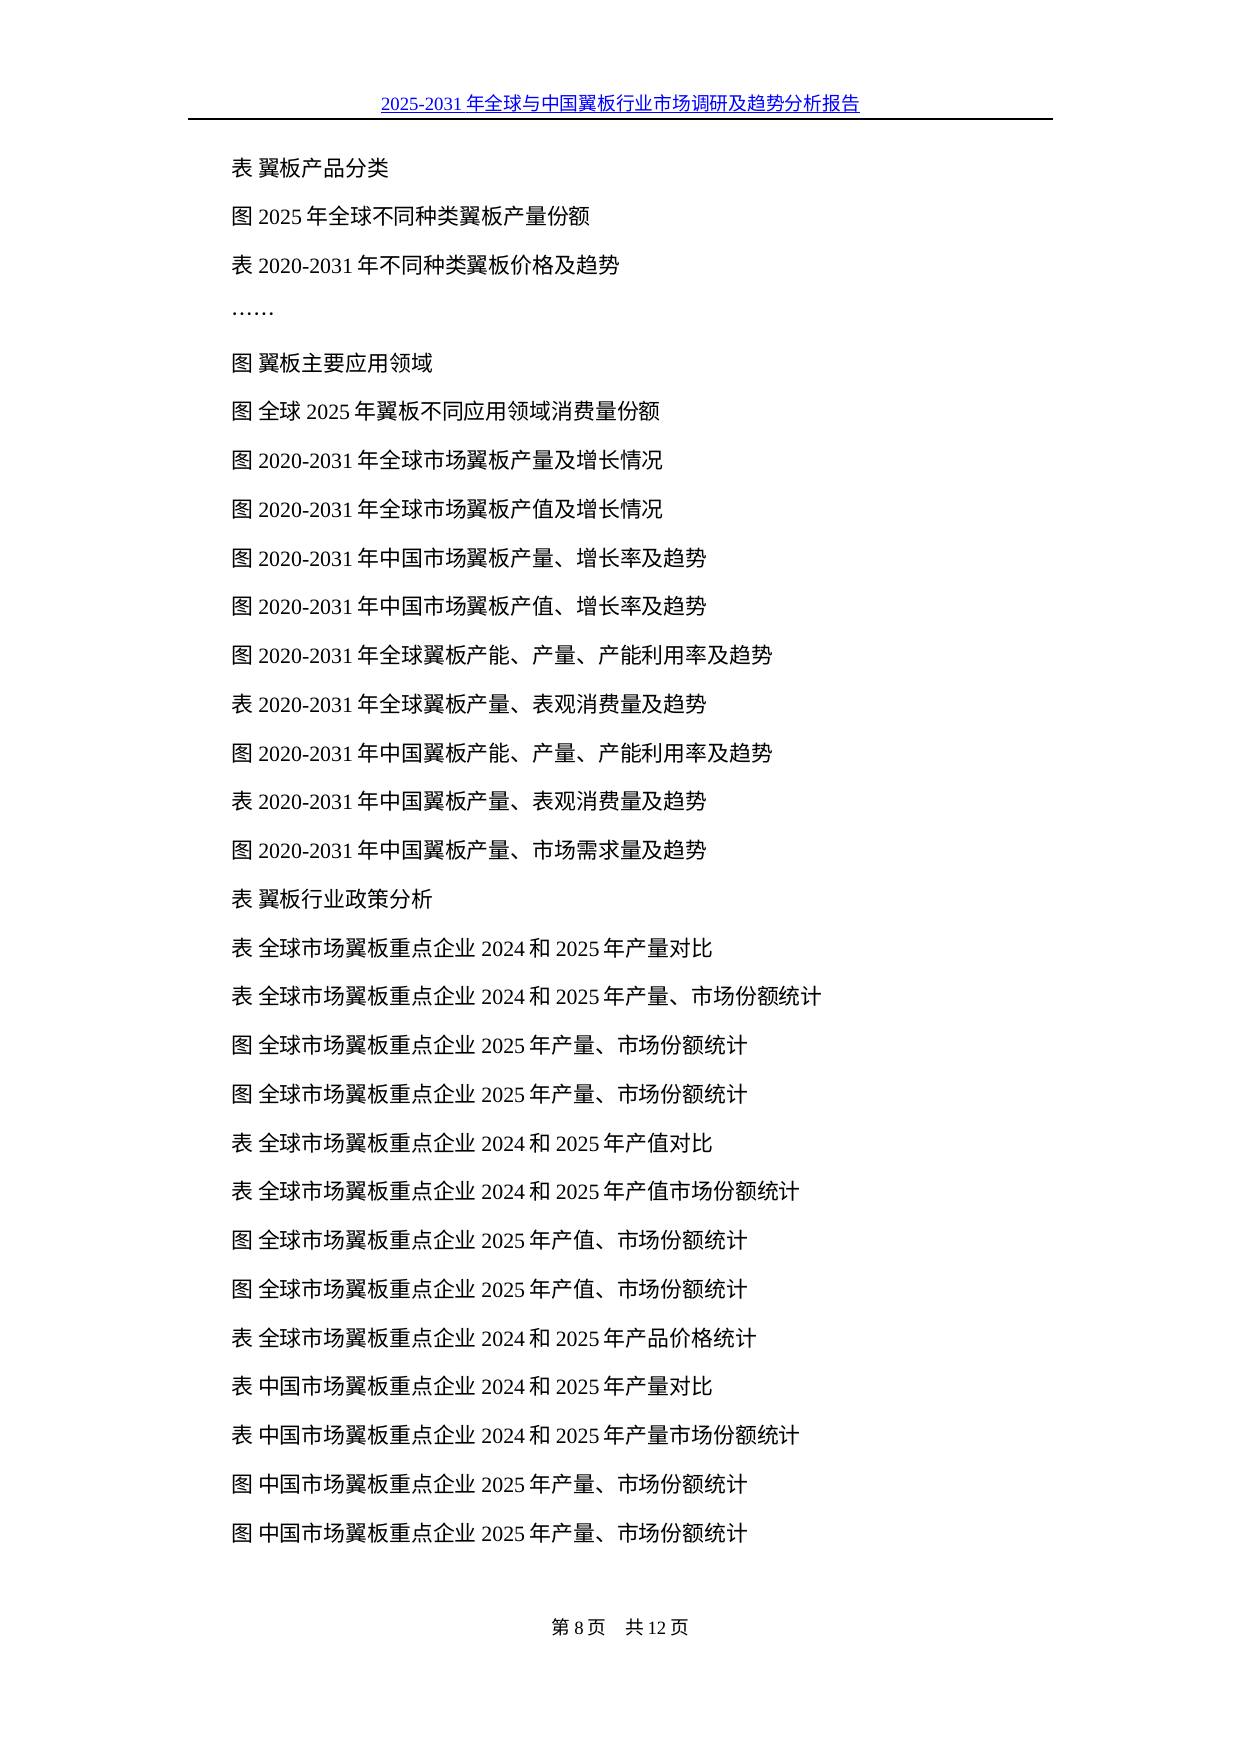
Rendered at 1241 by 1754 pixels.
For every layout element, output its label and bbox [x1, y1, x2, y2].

text [187, 150, 1053, 1548]
